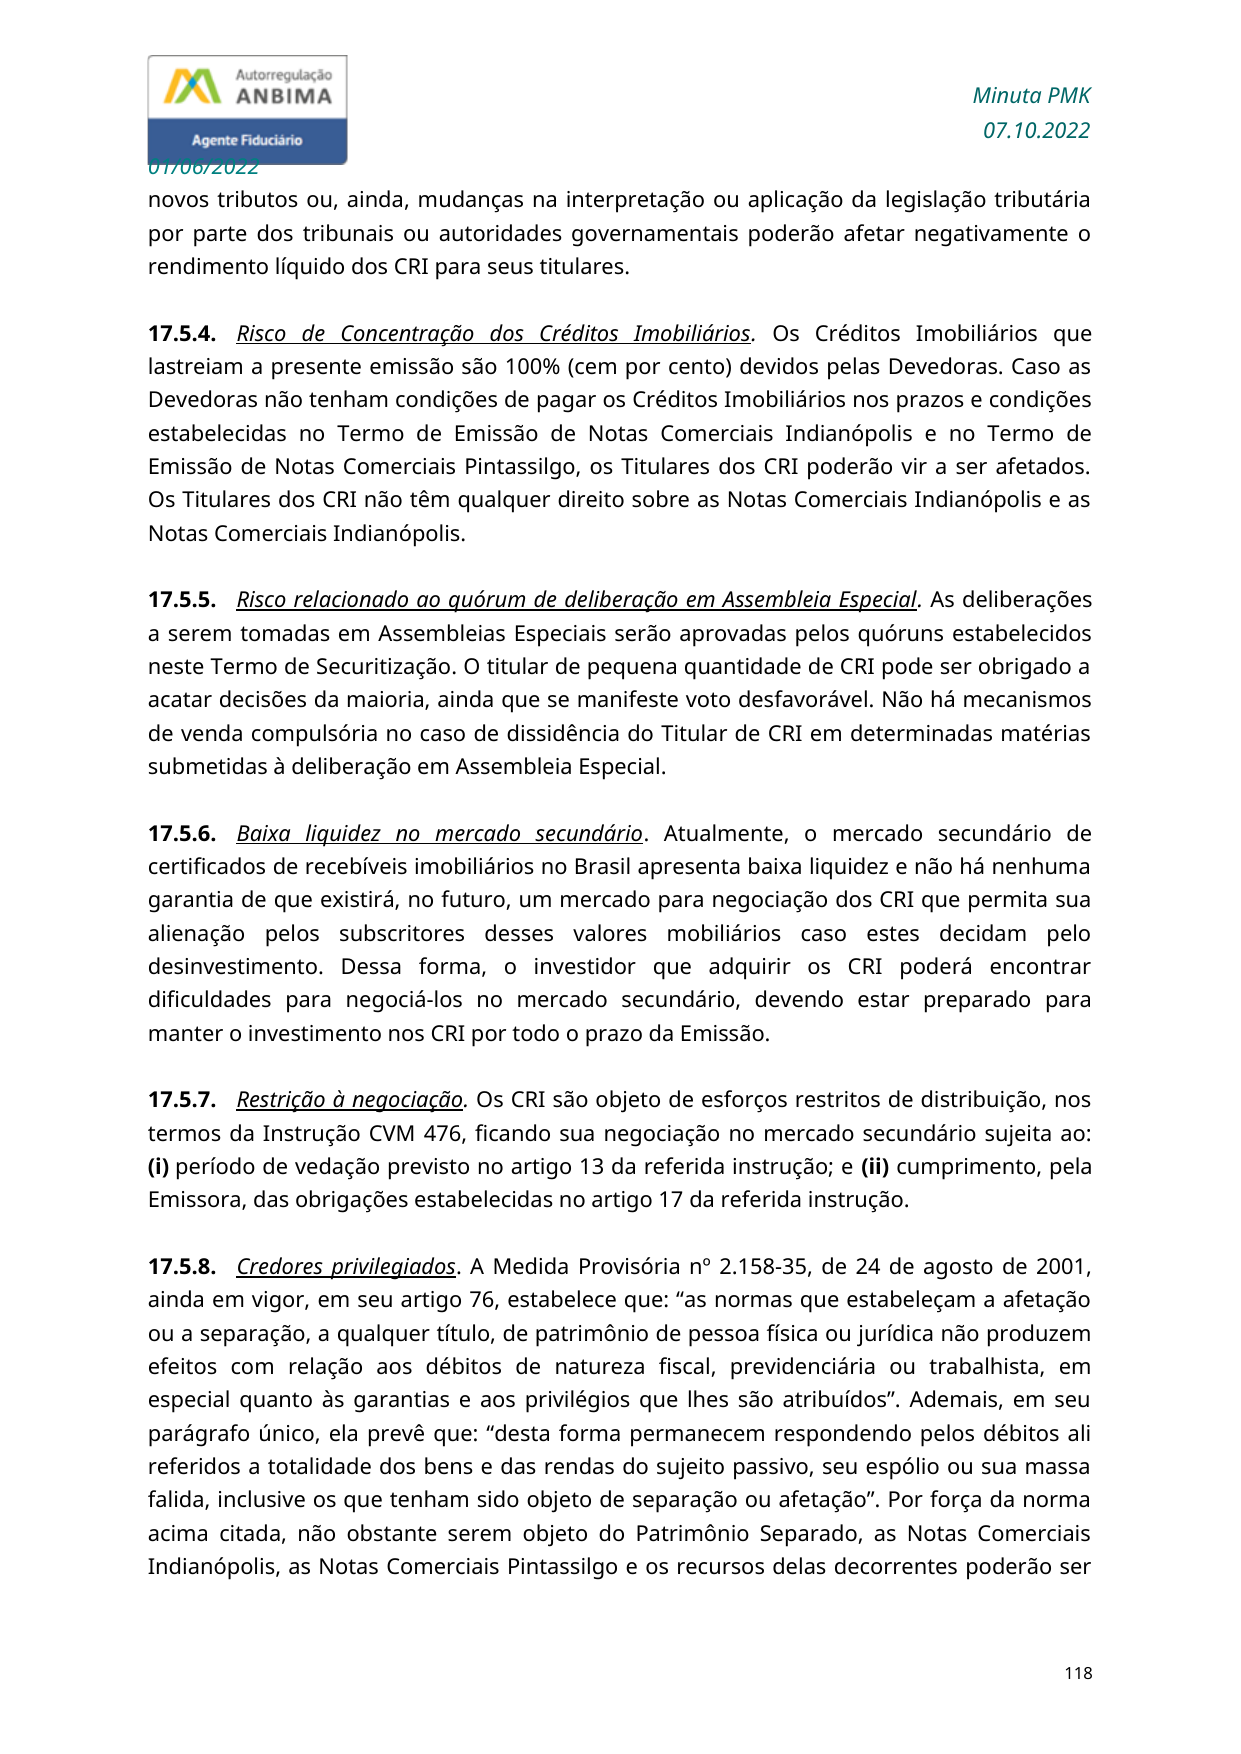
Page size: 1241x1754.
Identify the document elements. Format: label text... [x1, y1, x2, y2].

list Baixa liquidez no mercado secundário. Atualmente, o mercado secundário de certificados de recebíveis imobiliários no Brasil apresenta baixa liquidez e não há nenhuma garantia de que existirá, no futuro, um mercado para negociação dos CRI que permita sua alienação pelos subscritores desses valores mobiliários caso estes decidam pelo desinvestimento. Dessa forma, o investidor que adquirir os CRI poderá encontrar dificuldades para negociá-los no mercado secundário, devendo estar preparado para manter o investimento nos CRI por todo o prazo da Emissão. [148, 814, 1093, 1048]
list Restrição à negociação. Os CRI são objeto de esforços restritos de distribuição, nos termos da Instrução CVM 476, ficando sua negociação no mercado secundário sujeita ao: (i) período de vedação previsto no artigo 13 da referida instrução; e (ii) cumprimento, pela Emissora, das obrigações estabelecidas no artigo 17 da referida instrução. [148, 1081, 1093, 1214]
list Risco relacionado ao quórum de deliberação em Assembleia Especial. As deliberações a serem tomadas em Assembleias Especiais serão aprovadas pelos quóruns estabelecidos neste Termo de Securitização. O titular de pequena quantidade de CRI pode ser obrigado a acatar decisões da maioria, ainda que se manifeste voto desfavorável. Não há mecanismos de venda compulsória no caso de dissidência do Titular de CRI em determinadas matérias submetidas à deliberação em Assembleia Especial. [148, 581, 1093, 781]
list Risco de Concentração dos Créditos Imobiliários. Os Créditos Imobiliários que lastreiam a presente emissão são 100% (cem por cento) devidos pelas Devedoras. Caso as Devedoras não tenham condições de pagar os Créditos Imobiliários nos prazos e condições estabelecidas no Termo de Emissão de Notas Comerciais Indianópolis e no Termo de Emissão de Notas Comerciais Pintassilgo, os Titulares dos CRI poderão vir a ser afetados. Os Titulares dos CRI não têm qualquer direito sobre as Notas Comerciais Indianópolis e as Notas Comerciais Indianópolis. [148, 314, 1093, 548]
picture [147, 55, 348, 165]
